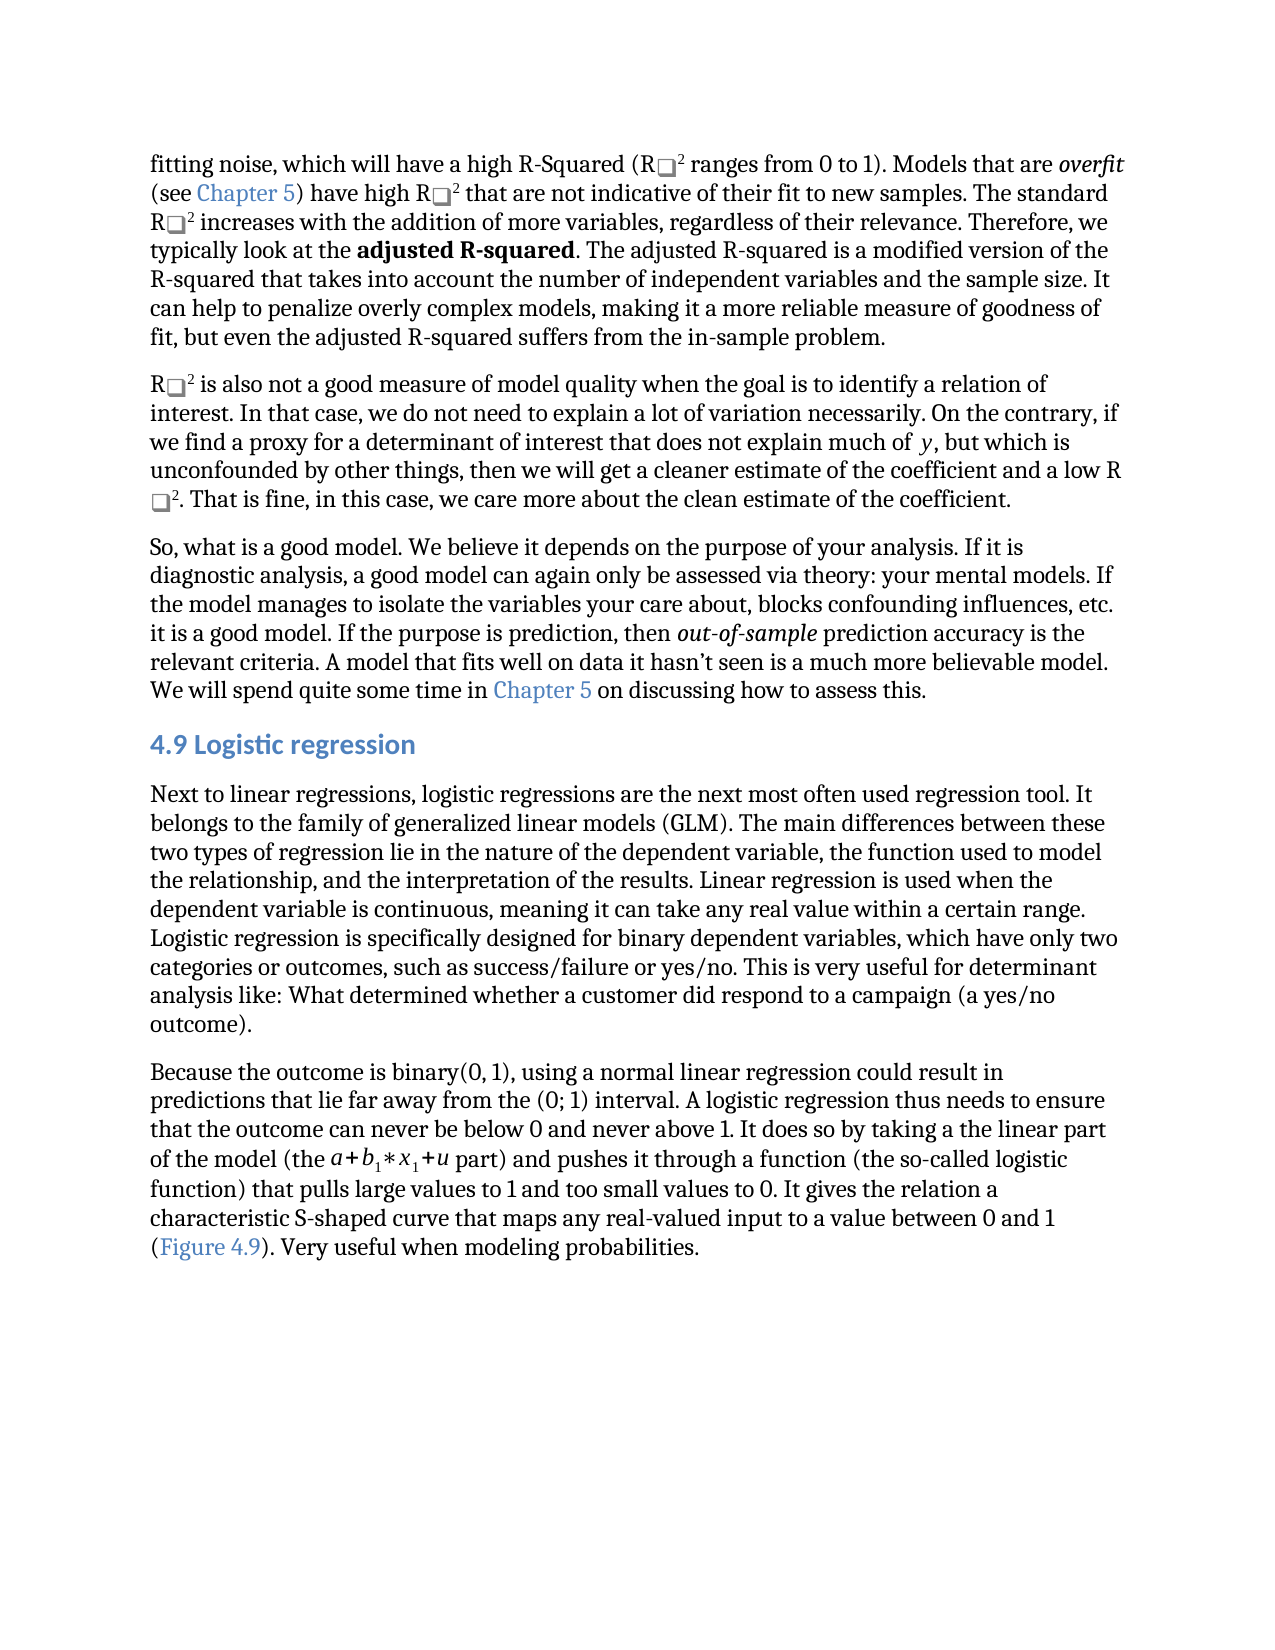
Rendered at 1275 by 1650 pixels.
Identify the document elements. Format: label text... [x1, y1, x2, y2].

subtitle 4.9 Logistic regression [150, 726, 1125, 761]
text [150, 150, 1125, 351]
text R is also not a good measure of model quality when the goal is to identify a relation of interest. In that case, we do not need to explain a lot of variation necessarily. On the contrary, if we find a proxy for a determinant of interest that does not explain much of , but which is unconfounded by other things, then we will get a cleaner estimate of the coefficient and a low R. That is fine, in this case, we care more about the clean estimate of the coefficient. [150, 370, 1125, 514]
text So, what is a good model. We believe it depends on the purpose of your analysis. If it is diagnostic analysis, a good model can again only be assessed via theory: your mental models. If the model manages to isolate the variables your care about, blocks confounding influences, etc. it is a good model. If the purpose is prediction, then out-of-sample prediction accuracy is the relevant criteria. A model that fits well on data it hasn’t seen is a much more believable model. We will spend quite some time in Chapter 5 on discussing how to assess this. [150, 532, 1125, 705]
text Because the outcome is binary(0, 1), using a normal linear regression could result in predictions that lie far away from the (0; 1) interval. A logistic regression thus needs to ensure that the outcome can never be below 0 and never above 1. It does so by taking a the linear part of the model (the part) and pushes it through a function (the so-called logistic function) that pulls large values to 1 and too small values to 0. It gives the relation a characteristic S-shaped curve that maps any real-valued input to a value between 0 and 1 (Figure 4.9). Very useful when modeling probabilities. [150, 1058, 1125, 1262]
text Next to linear regressions, logistic regressions are the next most often used regression tool. It belongs to the family of generalized linear models (GLM). The main differences between these two types of regression lie in the nature of the dependent variable, the function used to model the relationship, and the interpretation of the results. Linear regression is used when the dependent variable is continuous, meaning it can take any real value within a certain range. Logistic regression is specifically designed for binary dependent variables, which have only two categories or outcomes, such as success/failure or yes/no. This is very useful for determinant analysis like: What determined whether a customer did respond to a campaign (a yes/no outcome). [150, 780, 1125, 1039]
